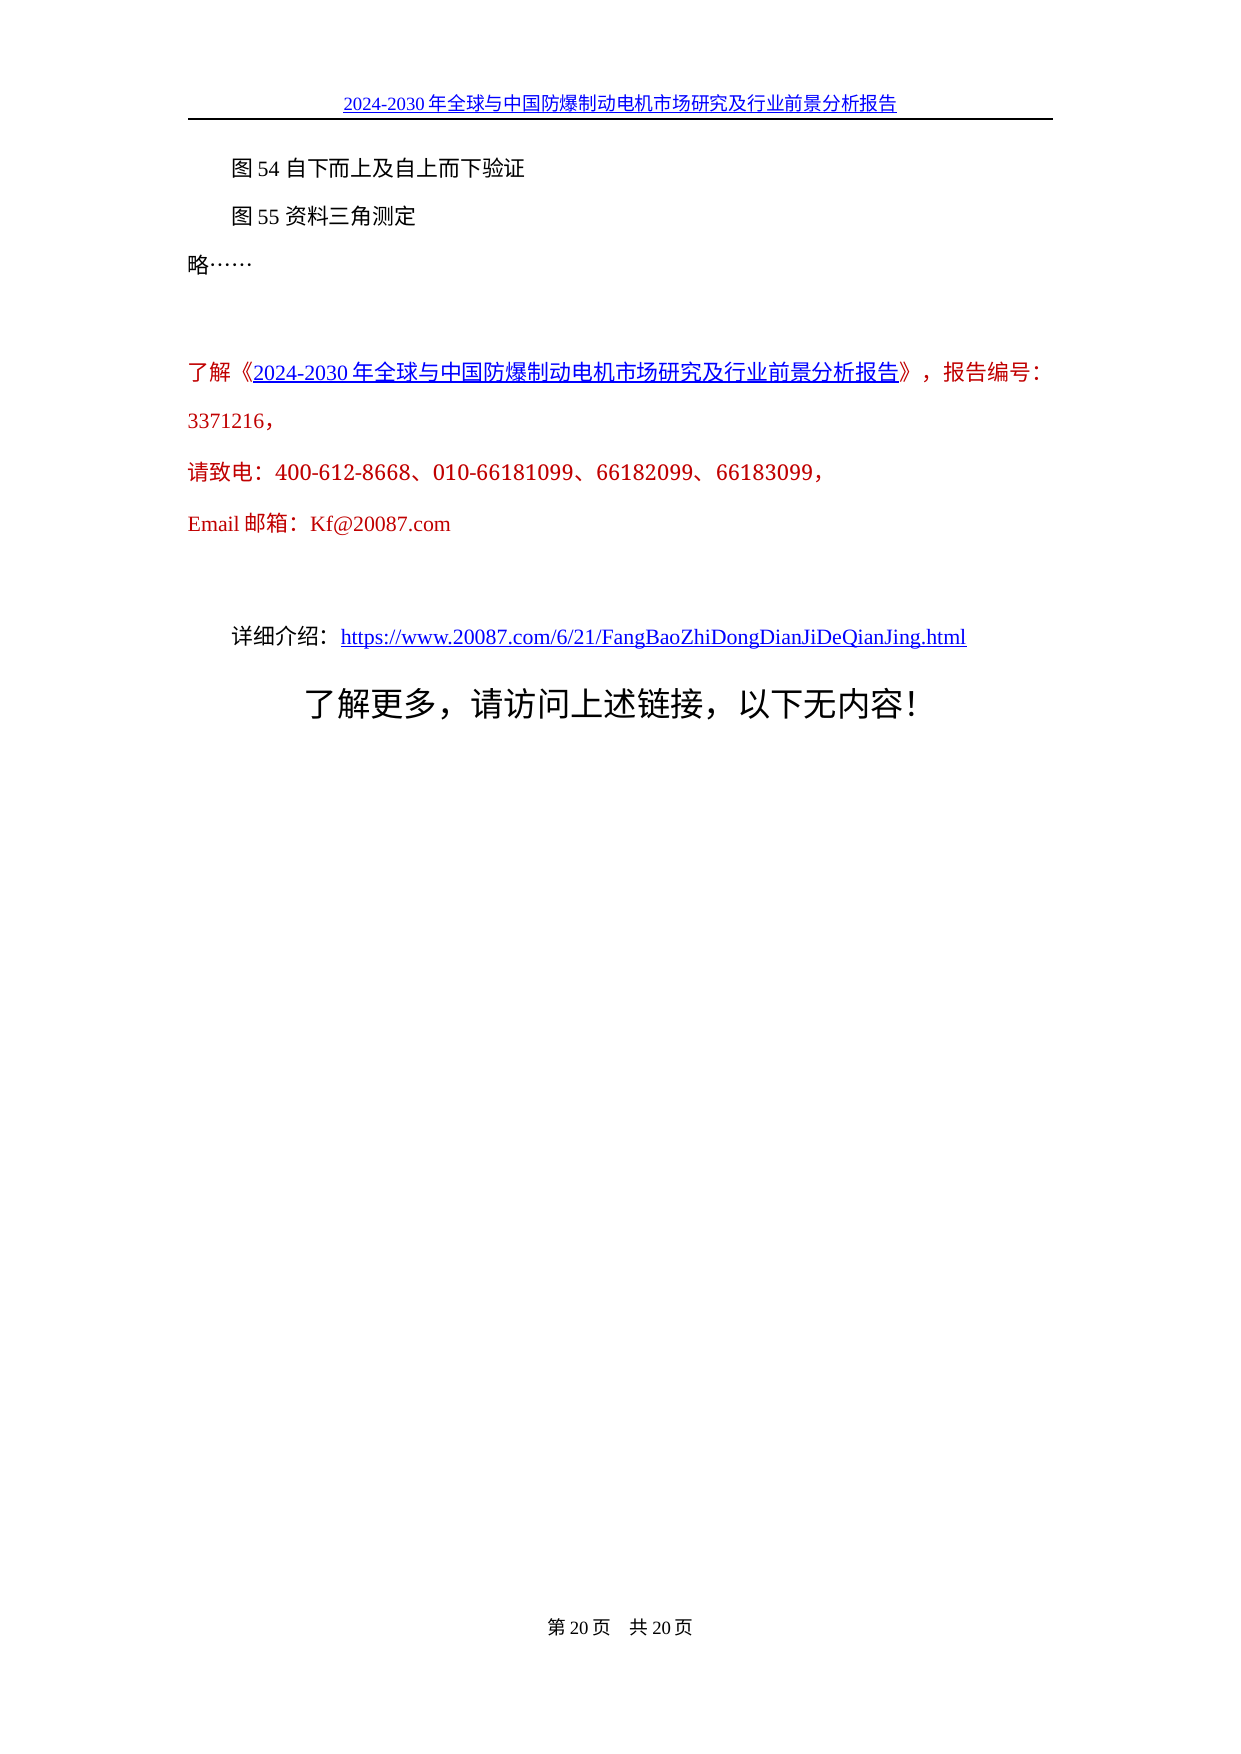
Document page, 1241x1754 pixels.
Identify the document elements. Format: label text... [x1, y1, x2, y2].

text 详细介绍：https://www.20087.com/6/21/FangBaoZhiDongDianJiDeQianJing.html [187, 619, 1053, 651]
title 了解更多，请访问上述链接，以下无内容！ [187, 669, 1053, 734]
text Email邮箱：Kf@20087.com [187, 506, 1053, 538]
text 请致电：400-612-8668、010-66181099、66182099、66183099， [187, 454, 1053, 487]
text 了解《2024-2030年全球与中国防爆制动电机市场研究及行业前景分析报告》，报告编号：3371216， [187, 354, 1053, 435]
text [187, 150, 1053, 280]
